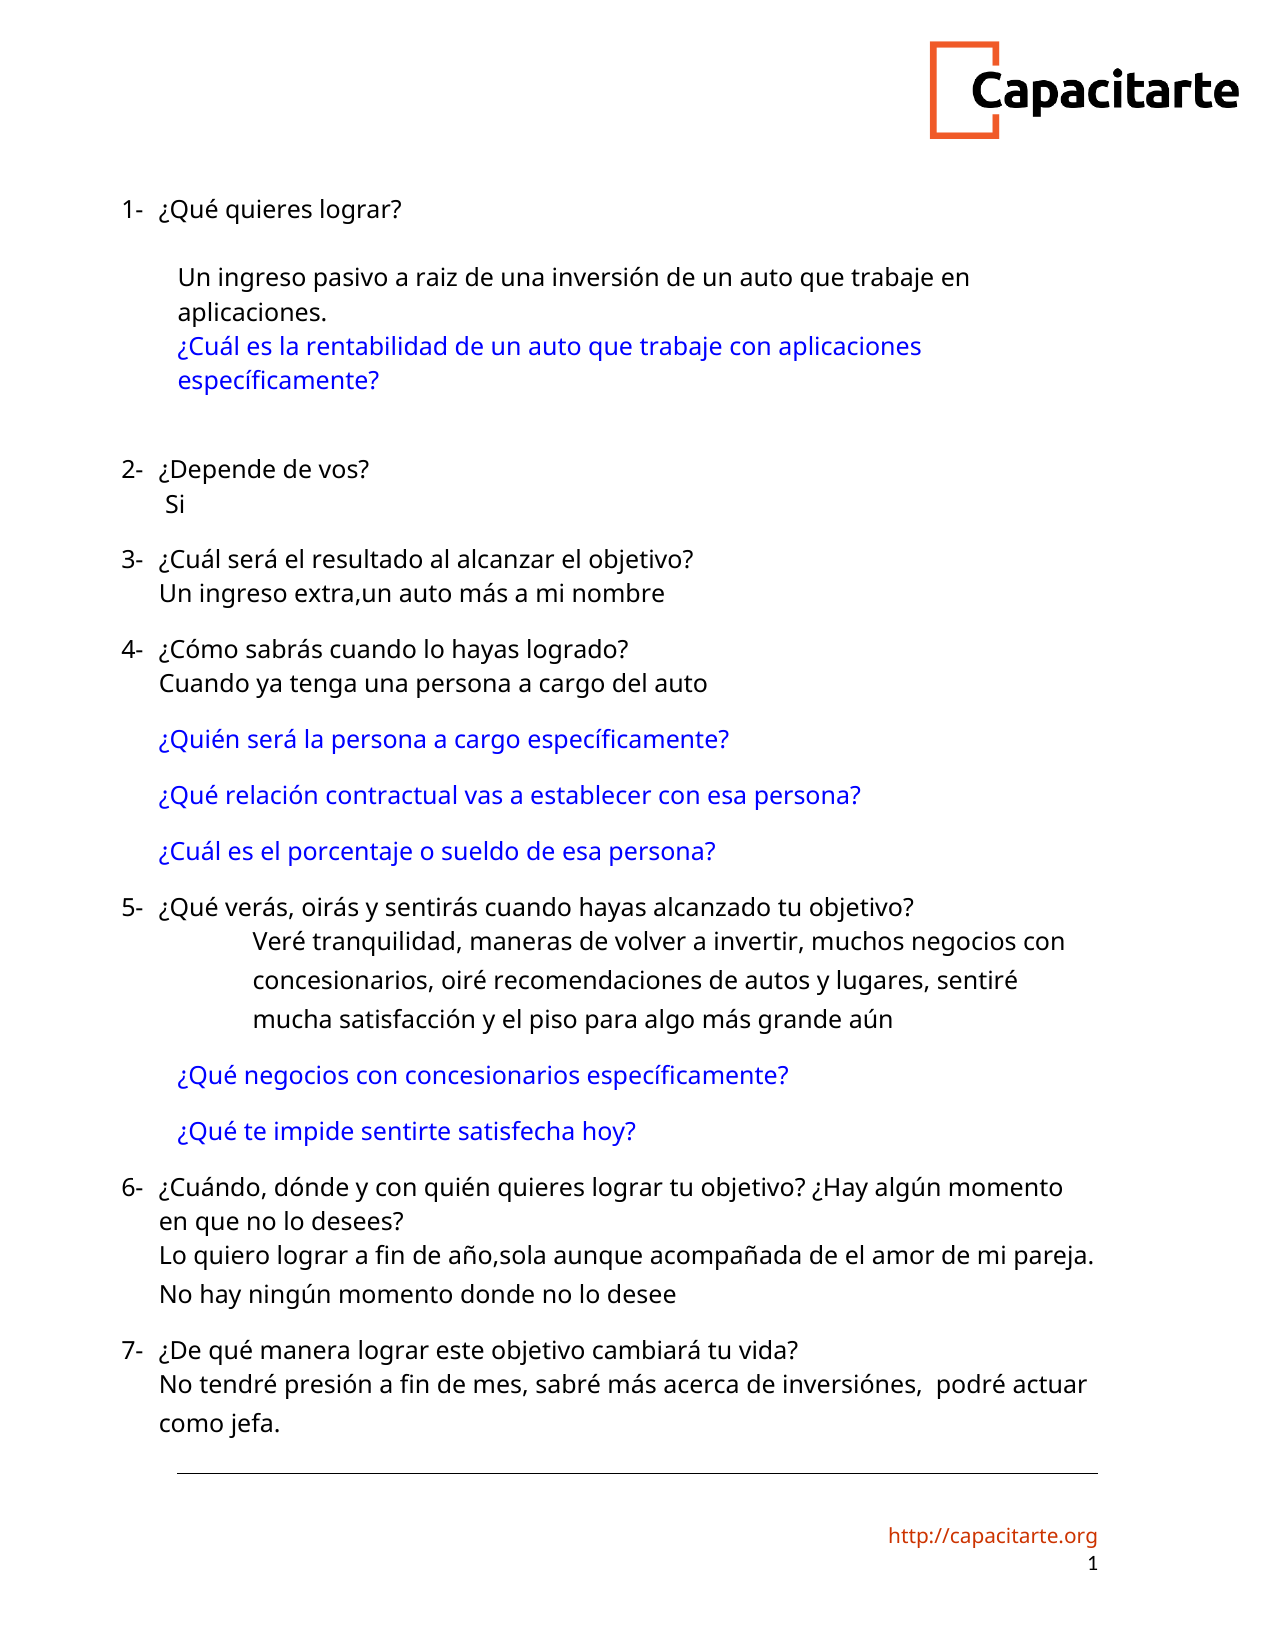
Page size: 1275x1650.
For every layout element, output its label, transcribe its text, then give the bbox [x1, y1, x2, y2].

text No tendré presión a fin de mes, sabré más acerca de inversiónes, podré actuar como jefa. [158, 1366, 1098, 1440]
text ¿Cuál es el porcentaje o sueldo de esa persona? [158, 833, 1098, 868]
list ¿Qué quieres lograr? [121, 192, 1098, 226]
list ¿Qué verás, oirás y sentirás cuando hayas alcanzado tu objetivo? [121, 889, 1098, 923]
list ¿Depende de vos? [121, 452, 1098, 486]
text Lo quiero lograr a fin de año,sola aunque acompañada de el amor de mi pareja. No hay ningún momento donde no lo desee [158, 1237, 1098, 1311]
text Un ingreso pasivo a raiz de una inversión de un auto que trabaje en aplicaciones. [177, 260, 1098, 328]
text ¿Quién será la persona a cargo específicamente? [158, 722, 1098, 756]
list ¿Cuándo, dónde y con quién quieres lograr tu objetivo? ¿Hay algún momento en que no lo desees? [121, 1169, 1098, 1237]
list Veré tranquilidad, maneras de volver a invertir, muchos negocios con concesionarios, oiré recomendaciones de autos y lugares, sentiré mucha satisfacción y el piso para algo más grande aún [252, 923, 1098, 1036]
list ¿Cuál será el resultado al alcanzar el objetivo? [121, 542, 1098, 576]
text Cuando ya tenga una persona a cargo del auto [158, 666, 1098, 700]
list ¿Cómo sabrás cuando lo hayas logrado? [121, 632, 1098, 666]
text ¿Qué negocios con concesionarios específicamente? [177, 1058, 1098, 1092]
list ¿De qué manera lograr este objetivo cambiará tu vida? [121, 1332, 1098, 1366]
text ¿Cuál es la rentabilidad de un auto que trabaje con aplicaciones específicamente? [177, 328, 1098, 396]
text ¿Qué te impide sentirte satisfecha hoy? [177, 1113, 1098, 1147]
text ¿Qué relación contractual vas a establecer con esa persona? [158, 778, 1098, 812]
text Un ingreso extra,un auto más a mi nombre [158, 576, 1098, 610]
picture [910, 0, 1240, 180]
text Si [158, 486, 1098, 520]
